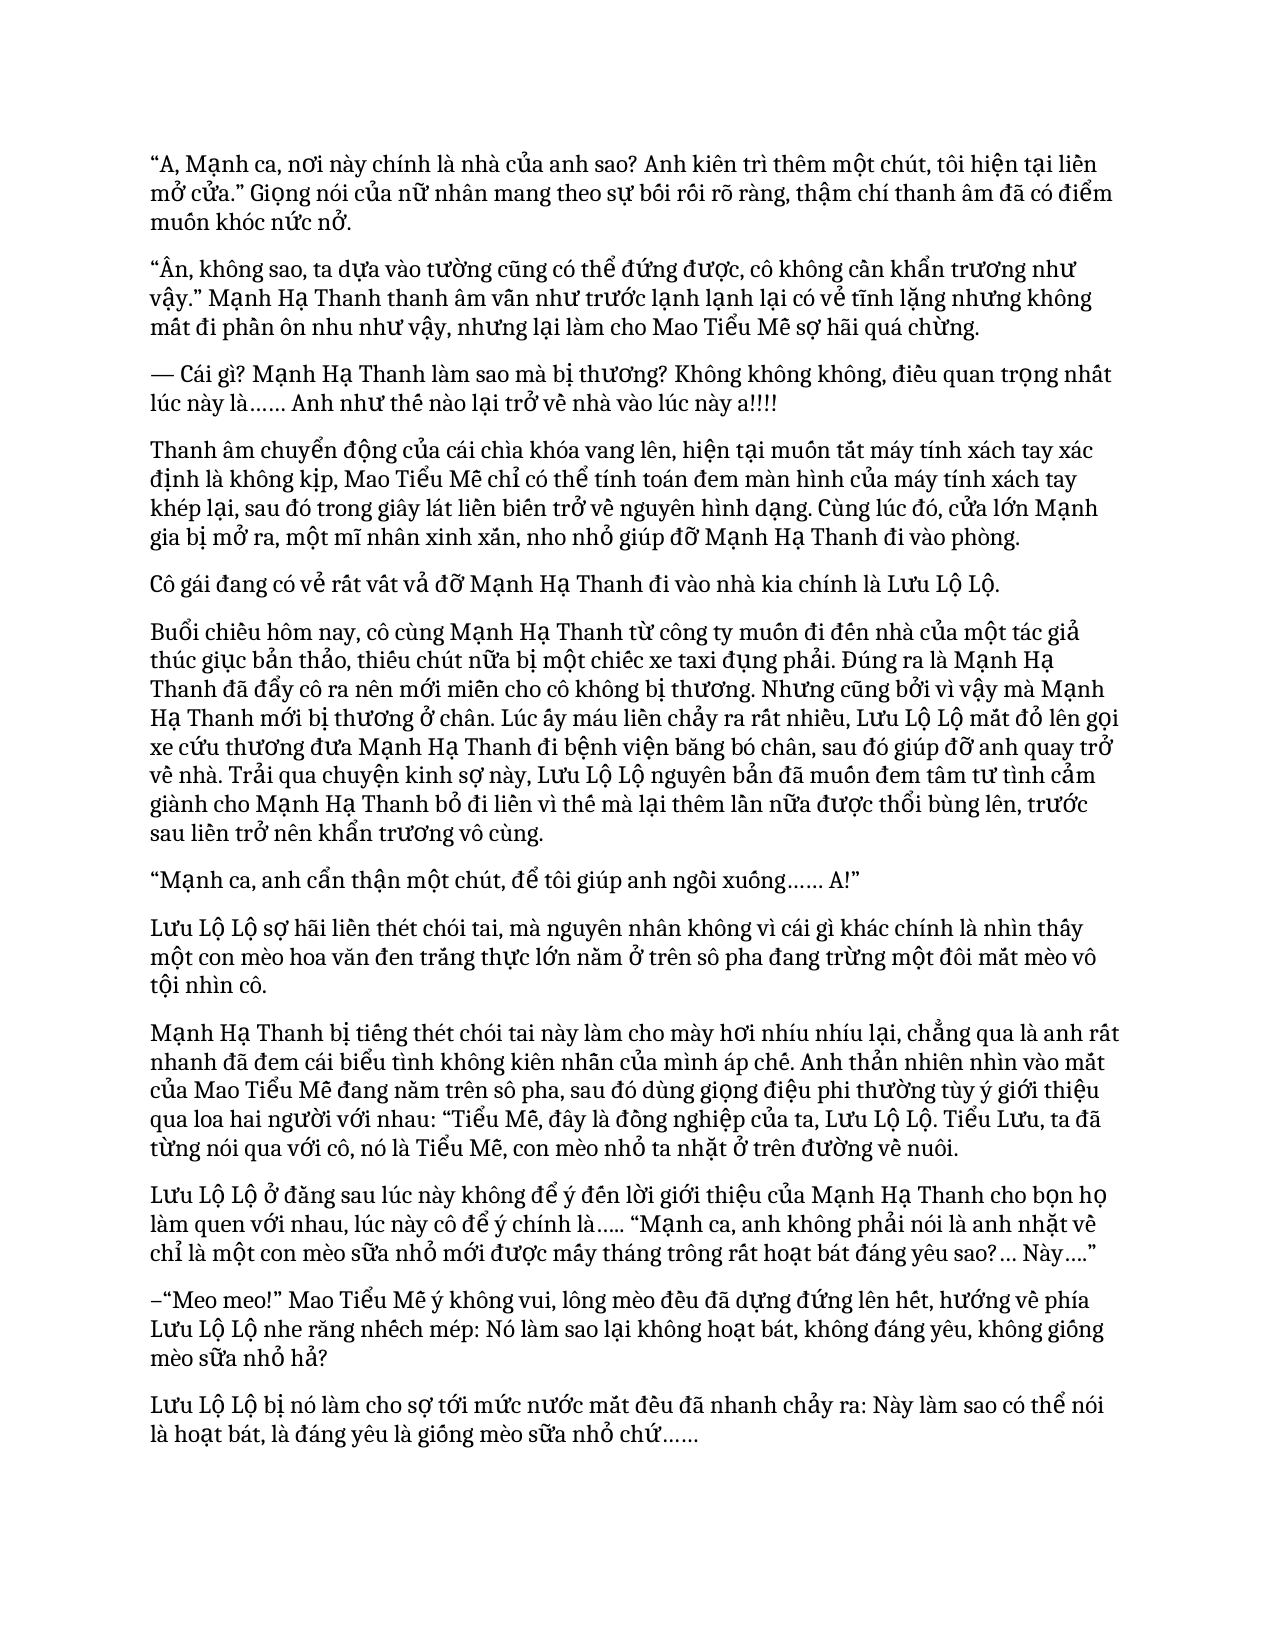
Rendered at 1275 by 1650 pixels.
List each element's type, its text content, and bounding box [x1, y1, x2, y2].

text “Ân, không sao, ta dựa vào tường cũng có thể đứng được, cô không cần khẩn trương như vậy.” Mạnh Hạ Thanh thanh âm vẫn như trước lạnh lạnh lại có vẻ tĩnh lặng nhưng không mất đi phần ôn nhu như vậy, nhưng lại làm cho Mao Tiểu Mễ sợ hãi quá chừng. [150, 255, 1125, 341]
text Lưu Lộ Lộ bị nó làm cho sợ tới mức nước mắt đều đã nhanh chảy ra: Này làm sao có thể nói là hoạt bát, là đáng yêu là giống mèo sữa nhỏ chứ…… [150, 1391, 1125, 1449]
text Lưu Lộ Lộ sợ hãi liền thét chói tai, mà nguyên nhân không vì cái gì khác chính là nhìn thấy một con mèo hoa văn đen trắng thực lớn nằm ở trên sô pha đang trừng một đôi mắt mèo vô tội nhìn cô. [150, 914, 1125, 1000]
text Buổi chiều hôm nay, cô cùng Mạnh Hạ Thanh từ công ty muốn đi đến nhà của một tác giả thúc giục bản thảo, thiếu chút nữa bị một chiếc xe taxi đụng phải. Đúng ra là Mạnh Hạ Thanh đã đẩy cô ra nên mới miễn cho cô không bị thương. Nhưng cũng bởi vì vậy mà Mạnh Hạ Thanh mới bị thương ở chân. Lúc ấy máu liền chảy ra rất nhiều, Lưu Lộ Lộ mắt đỏ lên gọi xe cứu thương đưa Mạnh Hạ Thanh đi bệnh viện băng bó chân, sau đó giúp đỡ anh quay trở về nhà. Trải qua chuyện kinh sợ này, Lưu Lộ Lộ nguyên bản đã muốn đem tâm tư tình cảm giành cho Mạnh Hạ Thanh bỏ đi liền vì thế mà lại thêm lần nữa được thổi bùng lên, trước sau liền trở nên khẩn trương vô cùng. [150, 617, 1125, 847]
text “A, Mạnh ca, nơi này chính là nhà của anh sao? Anh kiên trì thêm một chút, tôi hiện tại liền mở cửa.” Giọng nói của nữ nhân mang theo sự bối rối rõ ràng, thậm chí thanh âm đã có điểm muốn khóc nức nở. [150, 150, 1125, 236]
text — Cái gì? Mạnh Hạ Thanh làm sao mà bị thương? Không không không, điều quan trọng nhất lúc này là…… Anh như thế nào lại trở về nhà vào lúc này a!!!! [150, 360, 1125, 417]
text Lưu Lộ Lộ ở đằng sau lúc này không để ý đến lời giới thiệu của Mạnh Hạ Thanh cho bọn họ làm quen với nhau, lúc này cô để ý chính là….. “Mạnh ca, anh không phải nói là anh nhặt về chỉ là một con mèo sữa nhỏ mới được mấy tháng trông rất hoạt bát đáng yêu sao?… Này….” [150, 1181, 1125, 1267]
text “Mạnh ca, anh cẩn thận một chút, để tôi giúp anh ngồi xuống…… A!” [150, 866, 1125, 895]
text –“Meo meo!” Mao Tiểu Mễ ý không vui, lông mèo đều đã dựng đứng lên hết, hướng về phía Lưu Lộ Lộ nhe răng nhếch mép: Nó làm sao lại không hoạt bát, không đáng yêu, không giống mèo sữa nhỏ hả? [150, 1286, 1125, 1372]
text Thanh âm chuyển động của cái chìa khóa vang lên, hiện tại muốn tắt máy tính xách tay xác định là không kịp, Mao Tiểu Mễ chỉ có thể tính toán đem màn hình của máy tính xách tay khép lại, sau đó trong giây lát liền biến trở về nguyên hình dạng. Cùng lúc đó, cửa lớn Mạnh gia bị mở ra, một mĩ nhân xinh xắn, nho nhỏ giúp đỡ Mạnh Hạ Thanh đi vào phòng. [150, 436, 1125, 551]
text Cô gái đang có vẻ rất vất vả đỡ Mạnh Hạ Thanh đi vào nhà kia chính là Lưu Lộ Lộ. [150, 570, 1125, 599]
text Mạnh Hạ Thanh bị tiếng thét chói tai này làm cho mày hơi nhíu nhíu lại, chẳng qua là anh rất nhanh đã đem cái biểu tình không kiên nhẫn của mình áp chế. Anh thản nhiên nhìn vào mắt của Mao Tiểu Mễ đang nằm trên sô pha, sau đó dùng giọng điệu phi thường tùy ý giới thiệu qua loa hai người với nhau: “Tiểu Mễ, đây là đồng nghiệp của ta, Lưu Lộ Lộ. Tiểu Lưu, ta đã từng nói qua với cô, nó là Tiểu Mễ, con mèo nhỏ ta nhặt ở trên đường về nuôi. [150, 1019, 1125, 1162]
